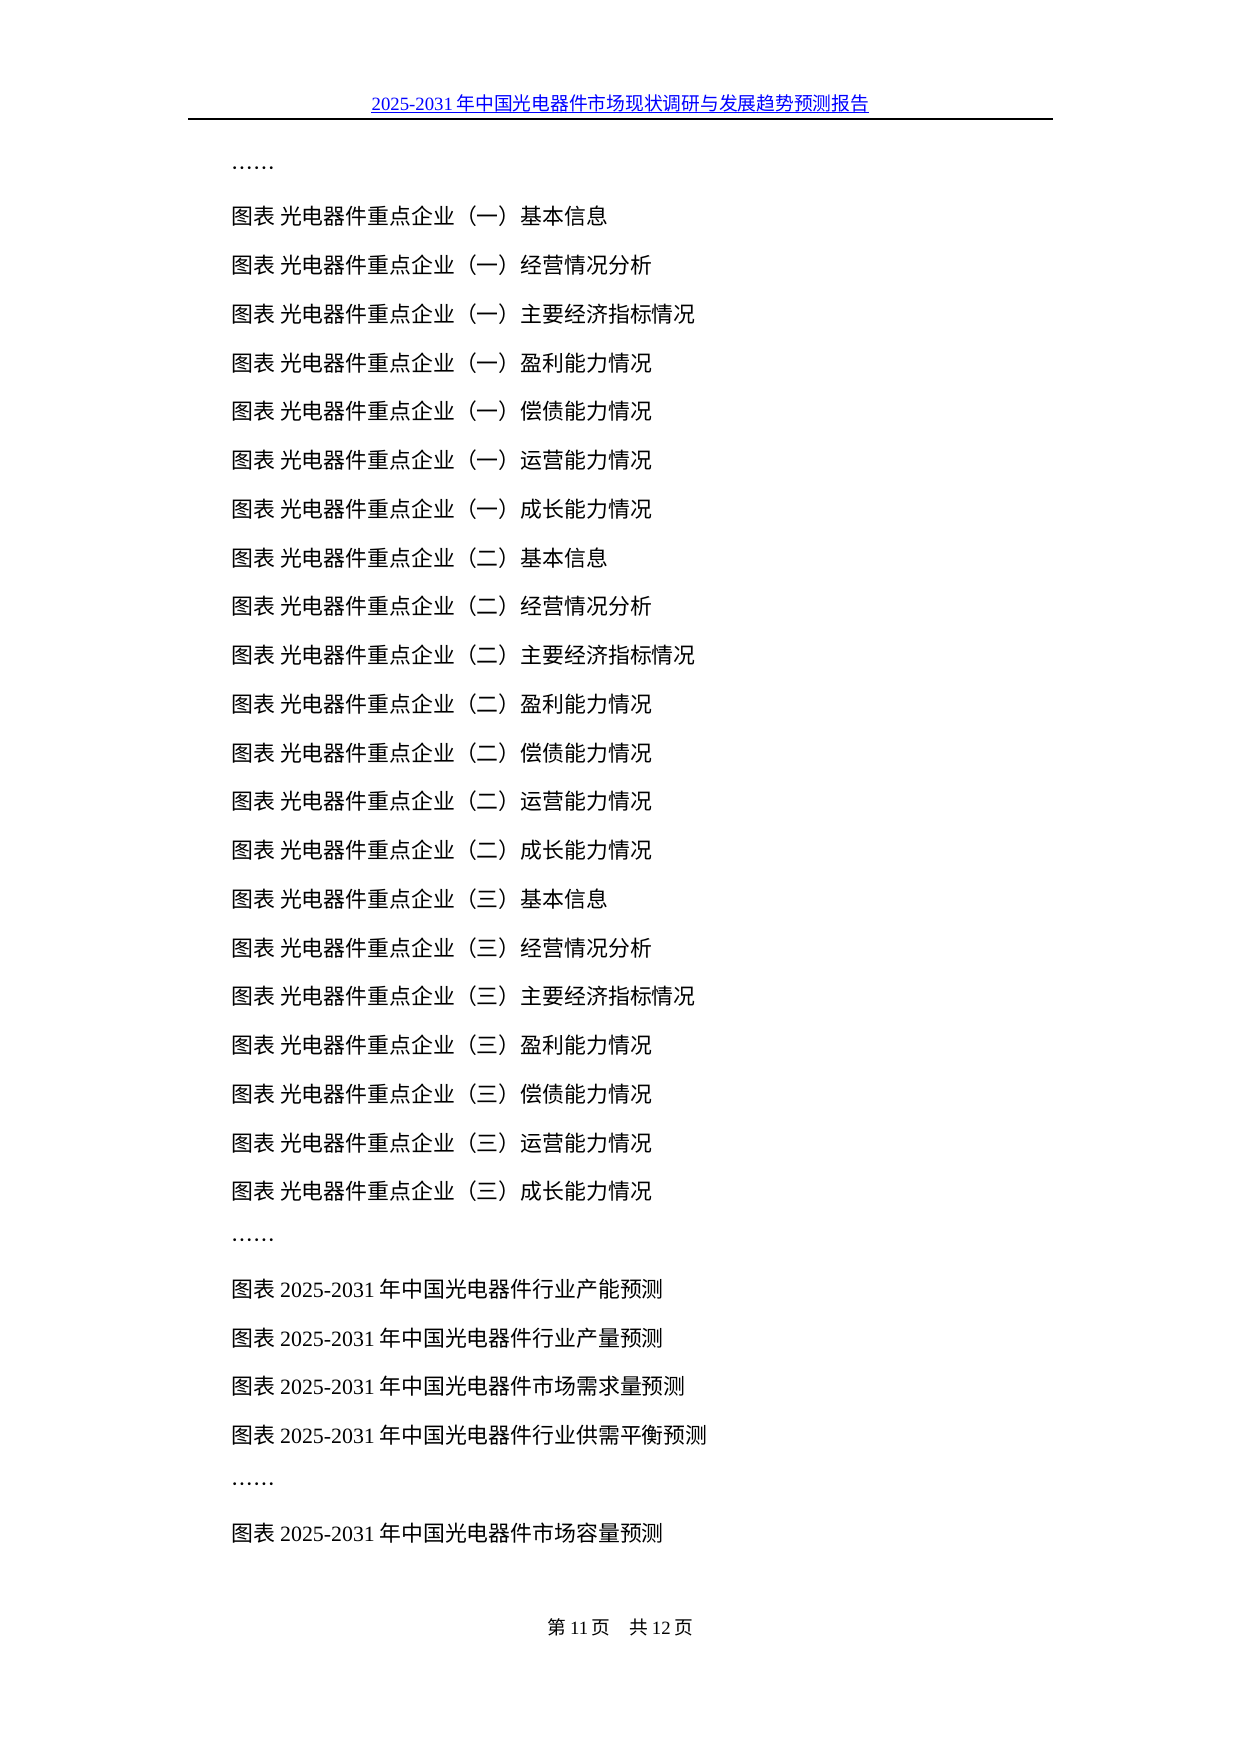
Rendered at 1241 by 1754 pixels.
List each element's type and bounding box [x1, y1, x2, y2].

text [187, 150, 1053, 1548]
